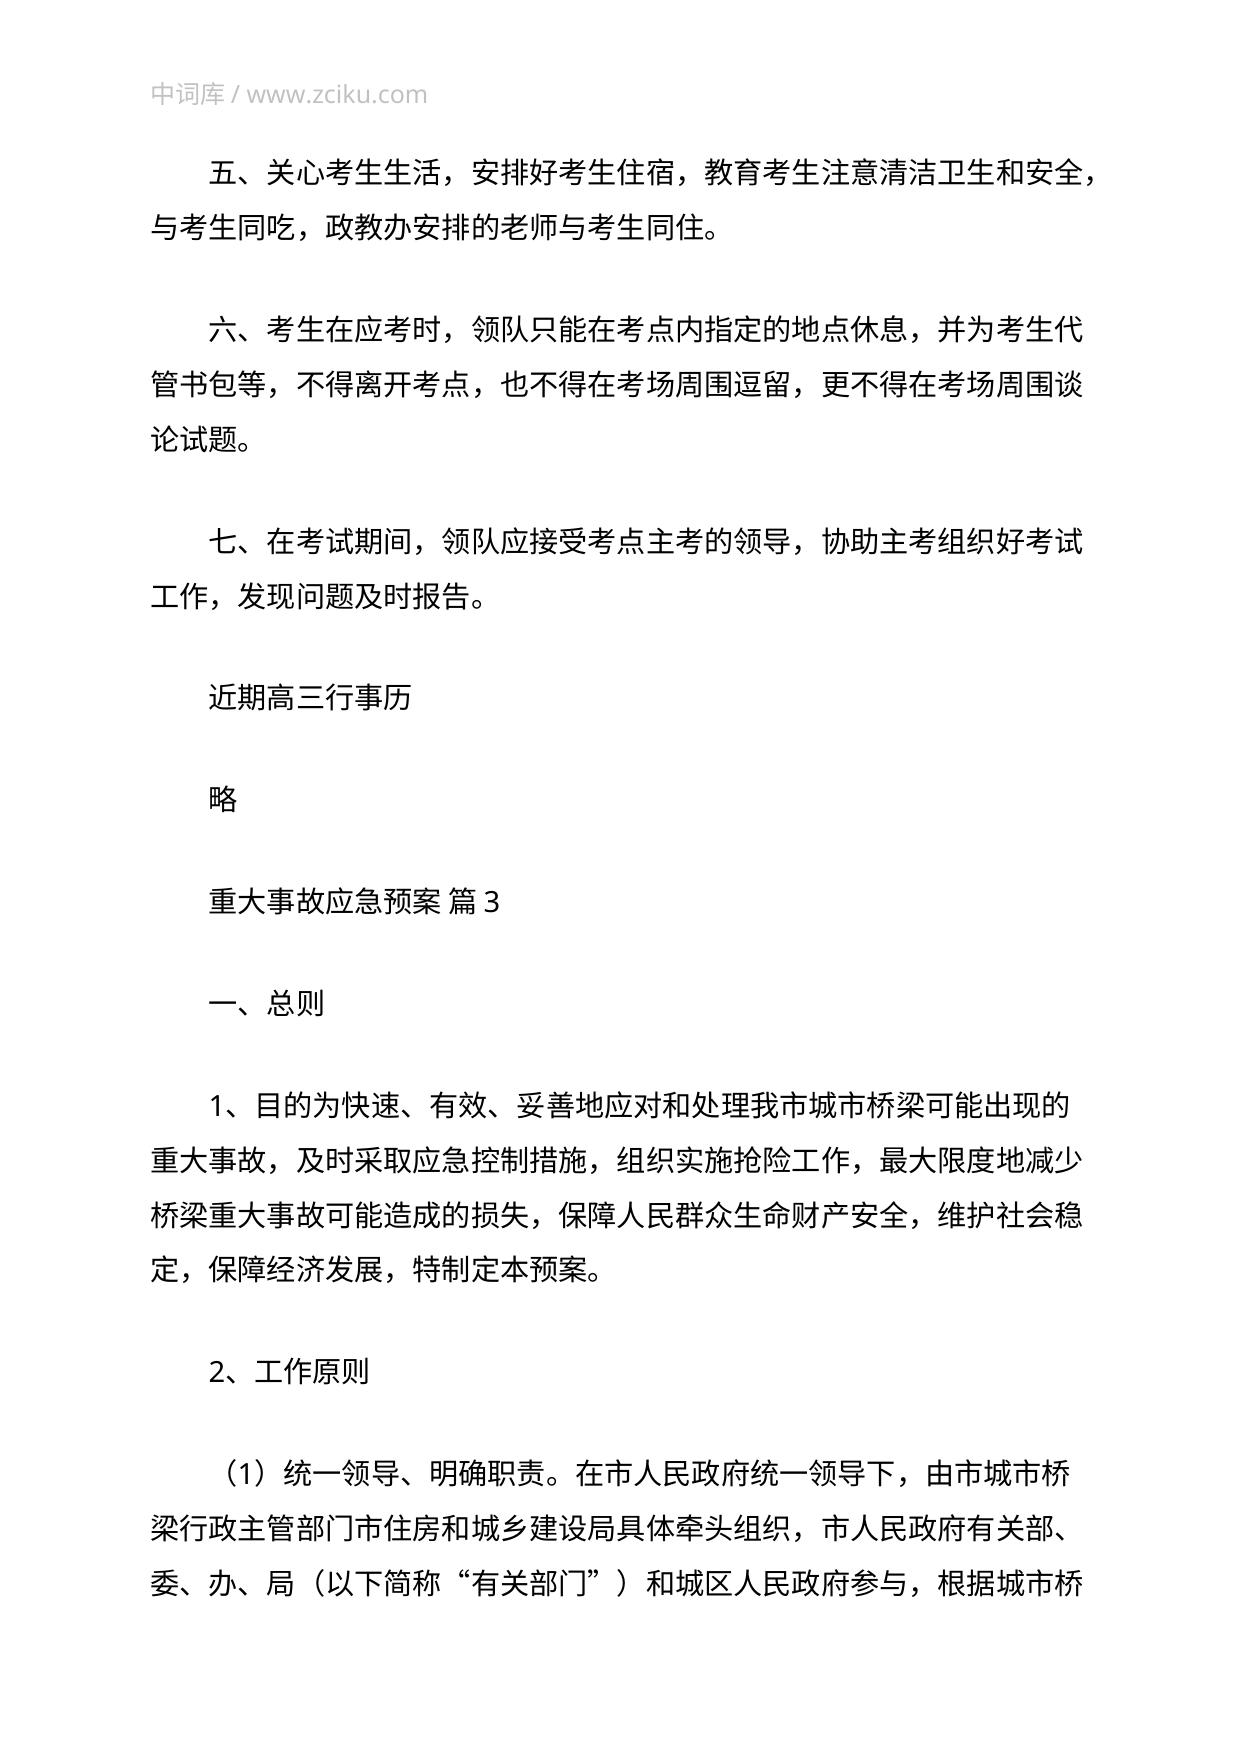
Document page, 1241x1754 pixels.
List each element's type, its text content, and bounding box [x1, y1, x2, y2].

text 近期高三行事历 [150, 675, 1090, 717]
text 七、在考试期间，领队应接受考点主考的领导，协助主考组织好考试工作，发现问题及时报告。 [150, 518, 1090, 615]
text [150, 1451, 1090, 1603]
text 六、考生在应考时，领队只能在考点内指定的地点休息，并为考生代管书包等，不得离开考点，也不得在考场周围逗留，更不得在考场周围谈论试题。 [150, 307, 1090, 459]
text 2、工作原则 [150, 1349, 1090, 1391]
text 1、目的为快速、有效、妥善地应对和处理我市城市桥梁可能出现的重大事故，及时采取应急控制措施，组织实施抢险工作，最大限度地减少桥梁重大事故可能造成的损失，保障人民群众生命财产安全，维护社会稳定，保障经济发展，特制定本预案。 [150, 1082, 1090, 1289]
text 重大事故应急预案 篇3 [150, 878, 1090, 921]
text 五、关心考生生活，安排好考生住宿，教育考生注意清洁卫生和安全，与考生同吃，政教办安排的老师与考生同住。 [150, 150, 1090, 247]
text 一、总则 [150, 980, 1090, 1023]
text 略 [150, 777, 1090, 819]
